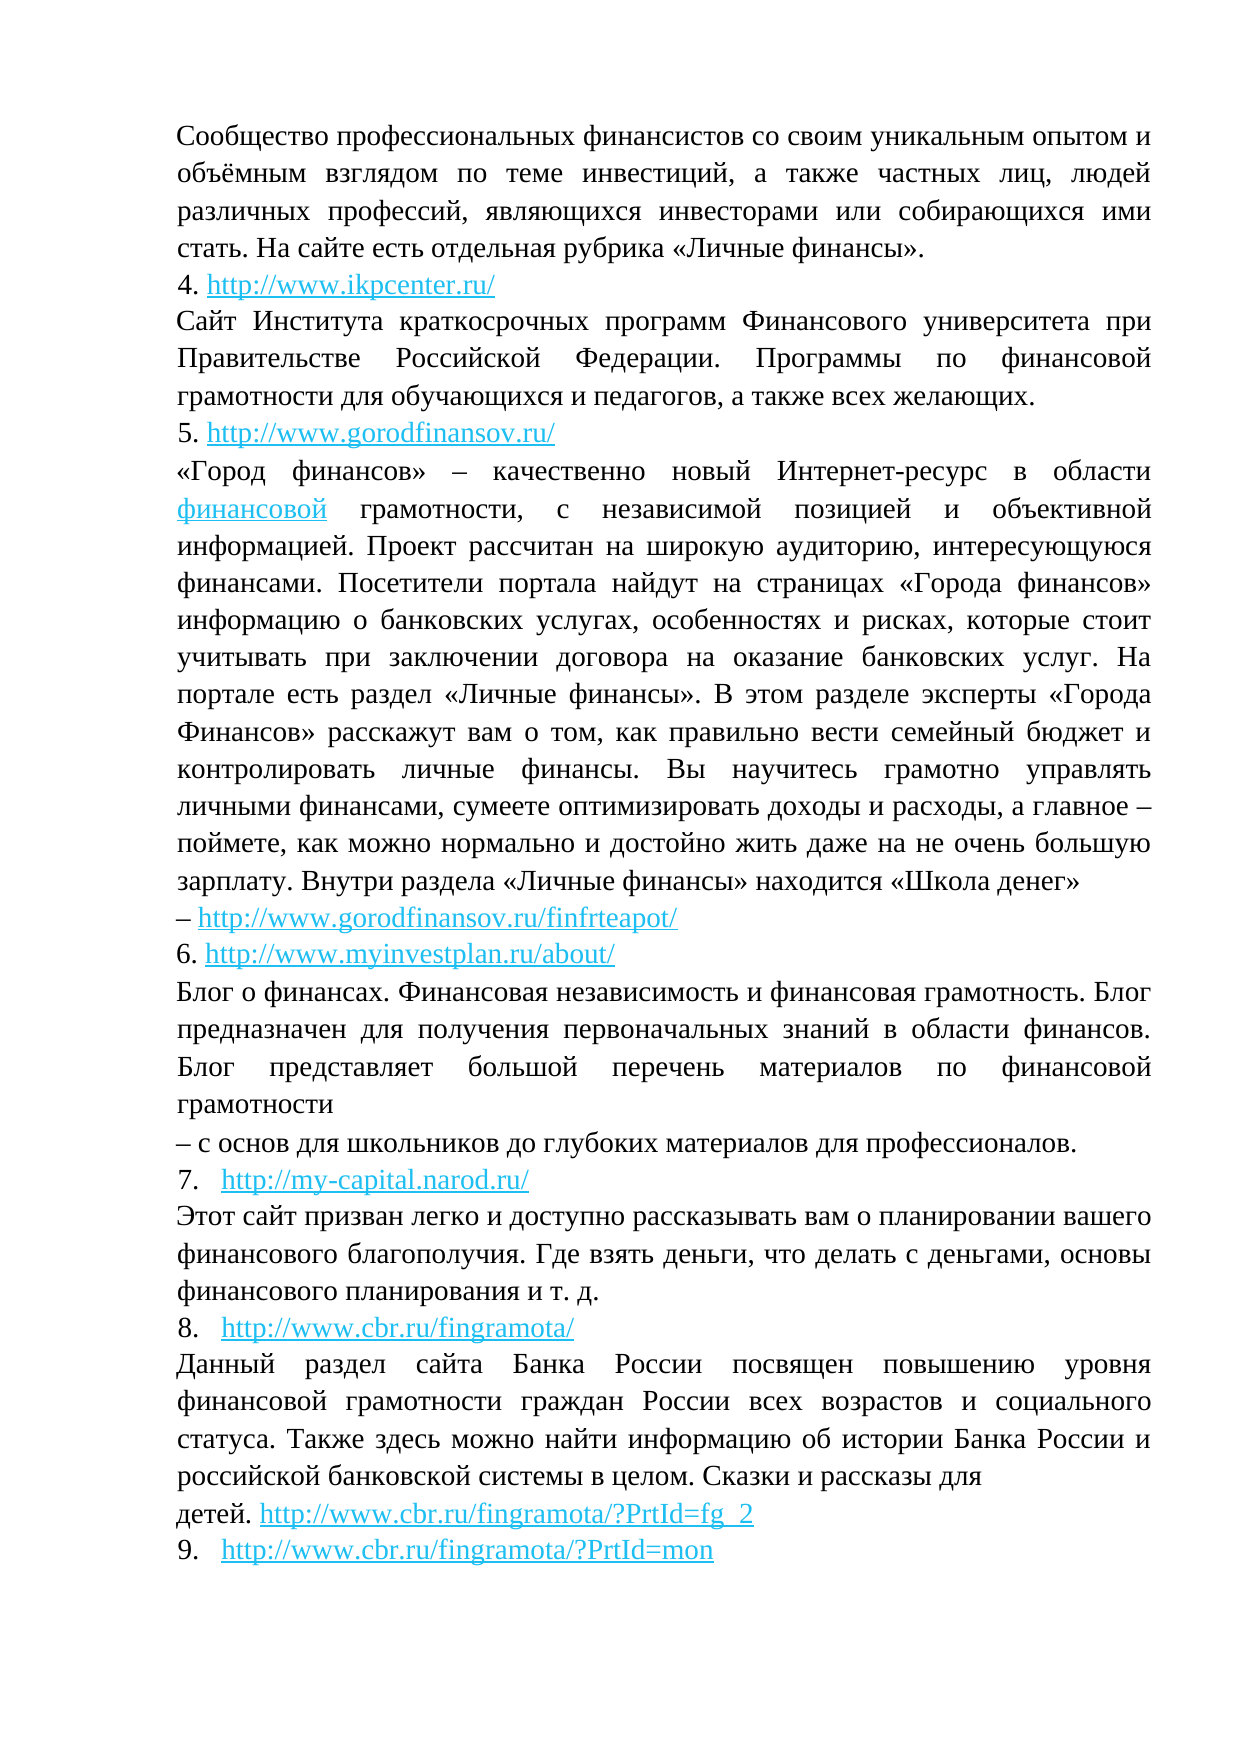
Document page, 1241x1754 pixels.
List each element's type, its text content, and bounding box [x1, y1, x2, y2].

text Блог о финансах. Финансовая независимость и финансовая грамотность. Блог предназначен для получения первоначальных знаний в области финансов. Блог представляет большой перечень материалов по финансовой грамотности [176, 974, 1152, 1119]
text – с основ для школьников до глубоких материалов для профессионалов. [176, 1125, 1152, 1159]
list http://www.cbr.ru/fingramota/?PrtId=mon [177, 1532, 1152, 1566]
text Сайт Института краткосрочных программ Финансового университета при Правительстве Российской Федерации. Программы по финансовой грамотности для обучающихся и педагогов, а также всех желающих. [176, 303, 1152, 411]
list http://www.cbr.ru/fingramota/ [177, 1310, 1152, 1344]
text «Город финансов» – качественно новый Интернет-ресурс в области финансовой грамотности, с независимой позицией и объективной информацией. Проект рассчитан на широкую аудиторию, интересующуюся финансами. Посетители портала найдут на страницах «Города финансов» информацию о банковских услугах, особенностях и рисках, которые стоит учитывать при заключении договора на оказание банковских услуг. На портале есть раздел «Личные финансы». В этом разделе эксперты «Города Финансов» расскажут вам о том, как правильно вести семейный бюджет и контролировать личные финансы. Вы научитесь грамотно управлять личными финансами, сумеете оптимизировать доходы и расходы, а главное – поймете, как можно нормально и достойно жить даже на не очень большую зарплату. Внутри раздела «Личные финансы» находится «Школа денег» [176, 453, 1152, 896]
text – http://www.gorodfinansov.ru/finfrteapot/ [176, 900, 1152, 933]
text Этот сайт призван легко и доступно рассказывать вам о планировании вашего финансового благополучия. Где взять деньги, что делать с деньгами, основы финансового планирования и т. д. [176, 1198, 1152, 1306]
text Сообщество профессиональных финансистов со своим уникальным опытом и объёмным взглядом по теме инвестиций, а также частных лиц, людей различных профессий, являющихся инвесторами или собирающихся ими стать. На сайте есть отдельная рубрика «Личные финансы». [176, 118, 1152, 263]
list http://www.ikpcenter.ru/ [177, 267, 1152, 301]
text 6. http://www.myinvestplan.ru/about/ [176, 936, 1152, 969]
list http://my-capital.narod.ru/ [177, 1162, 1152, 1196]
text детей. http://www.cbr.ru/fingramota/?PrtId=fg_2 [176, 1496, 1152, 1530]
list http://www.gorodfinansov.ru/ [177, 415, 1152, 448]
text Данный раздел сайта Банка России посвящен повышению уровня финансовой грамотности граждан России всех возрастов и социального статуса. Также здесь можно найти информацию об истории Банка России и российской банковской системы в целом. Сказки и рассказы для [176, 1346, 1152, 1491]
